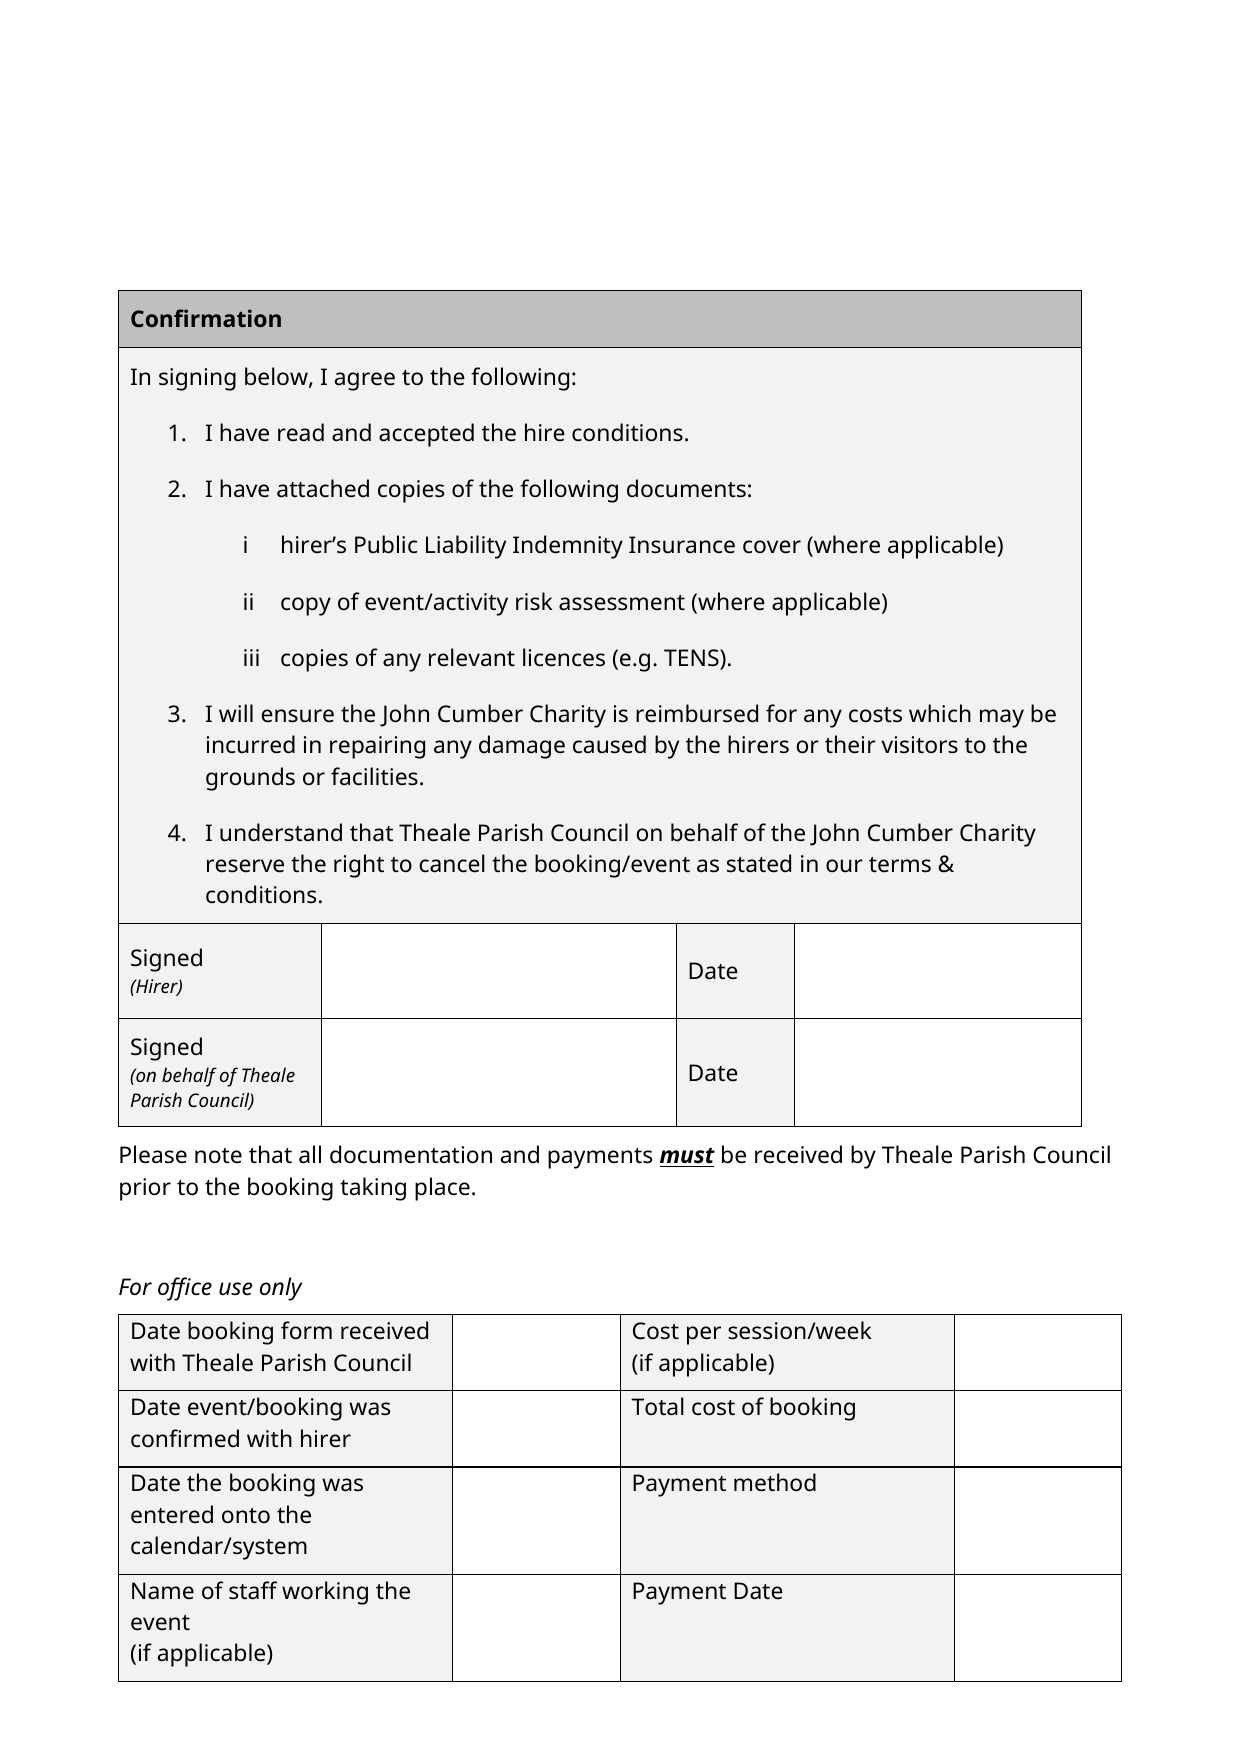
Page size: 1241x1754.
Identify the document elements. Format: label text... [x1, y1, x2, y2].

table_cell [322, 1019, 676, 1126]
table_cell Date event/booking was confirmed with hirer [119, 1391, 452, 1466]
table_header Cost per session/week (if applicable) [621, 1315, 954, 1390]
table_cell Date [677, 1019, 794, 1126]
table_cell [795, 1019, 1081, 1126]
table_header Confirmation [119, 291, 1081, 347]
table_cell Date the booking was entered onto the calendar/system [119, 1468, 452, 1574]
table_cell [955, 1468, 1121, 1574]
table_header Date booking form received with Theale Parish Council [119, 1315, 452, 1390]
table_cell [795, 924, 1081, 1017]
table_cell Payment method [621, 1468, 954, 1574]
table_cell Total cost of booking [621, 1391, 954, 1466]
table_cell [322, 924, 676, 1017]
table_cell Payment Date [621, 1575, 954, 1681]
table_cell [955, 1391, 1121, 1466]
table_cell In signing below, I agree to the following: I have read and accepted the hire conditions. I have attached copies of the following documents: hirer’s Public Liability Indemnity Insurance cover (where applicable) copy of event/activity risk assessment (where applicable) copies of any relevant licences (e.g. TENS). I will ensure the John Cumber Charity is reimbursed for any costs which may be incurred in repairing any damage caused by the hirers or their visitors to the grounds or facilities. I understand that Theale Parish Council on behalf of the John Cumber Charity reserve the right to cancel the booking/event as stated in our terms & conditions. [119, 348, 1081, 923]
table_cell [453, 1391, 620, 1466]
table_header [955, 1315, 1121, 1390]
table_cell [453, 1575, 620, 1681]
table_cell [453, 1468, 620, 1574]
text For office use only [118, 1271, 1122, 1302]
table_cell [955, 1575, 1121, 1681]
table_cell Signed (on behalf of Theale Parish Council) [119, 1019, 321, 1126]
table_cell Signed (Hirer) [119, 924, 321, 1017]
table_cell Date [677, 924, 794, 1017]
text Please note that all documentation and payments must be received by Theale Parish Council prior to the booking taking place. [118, 1139, 1122, 1202]
table_cell Name of staff working the event (if applicable) [119, 1575, 452, 1681]
table_header [453, 1315, 620, 1390]
